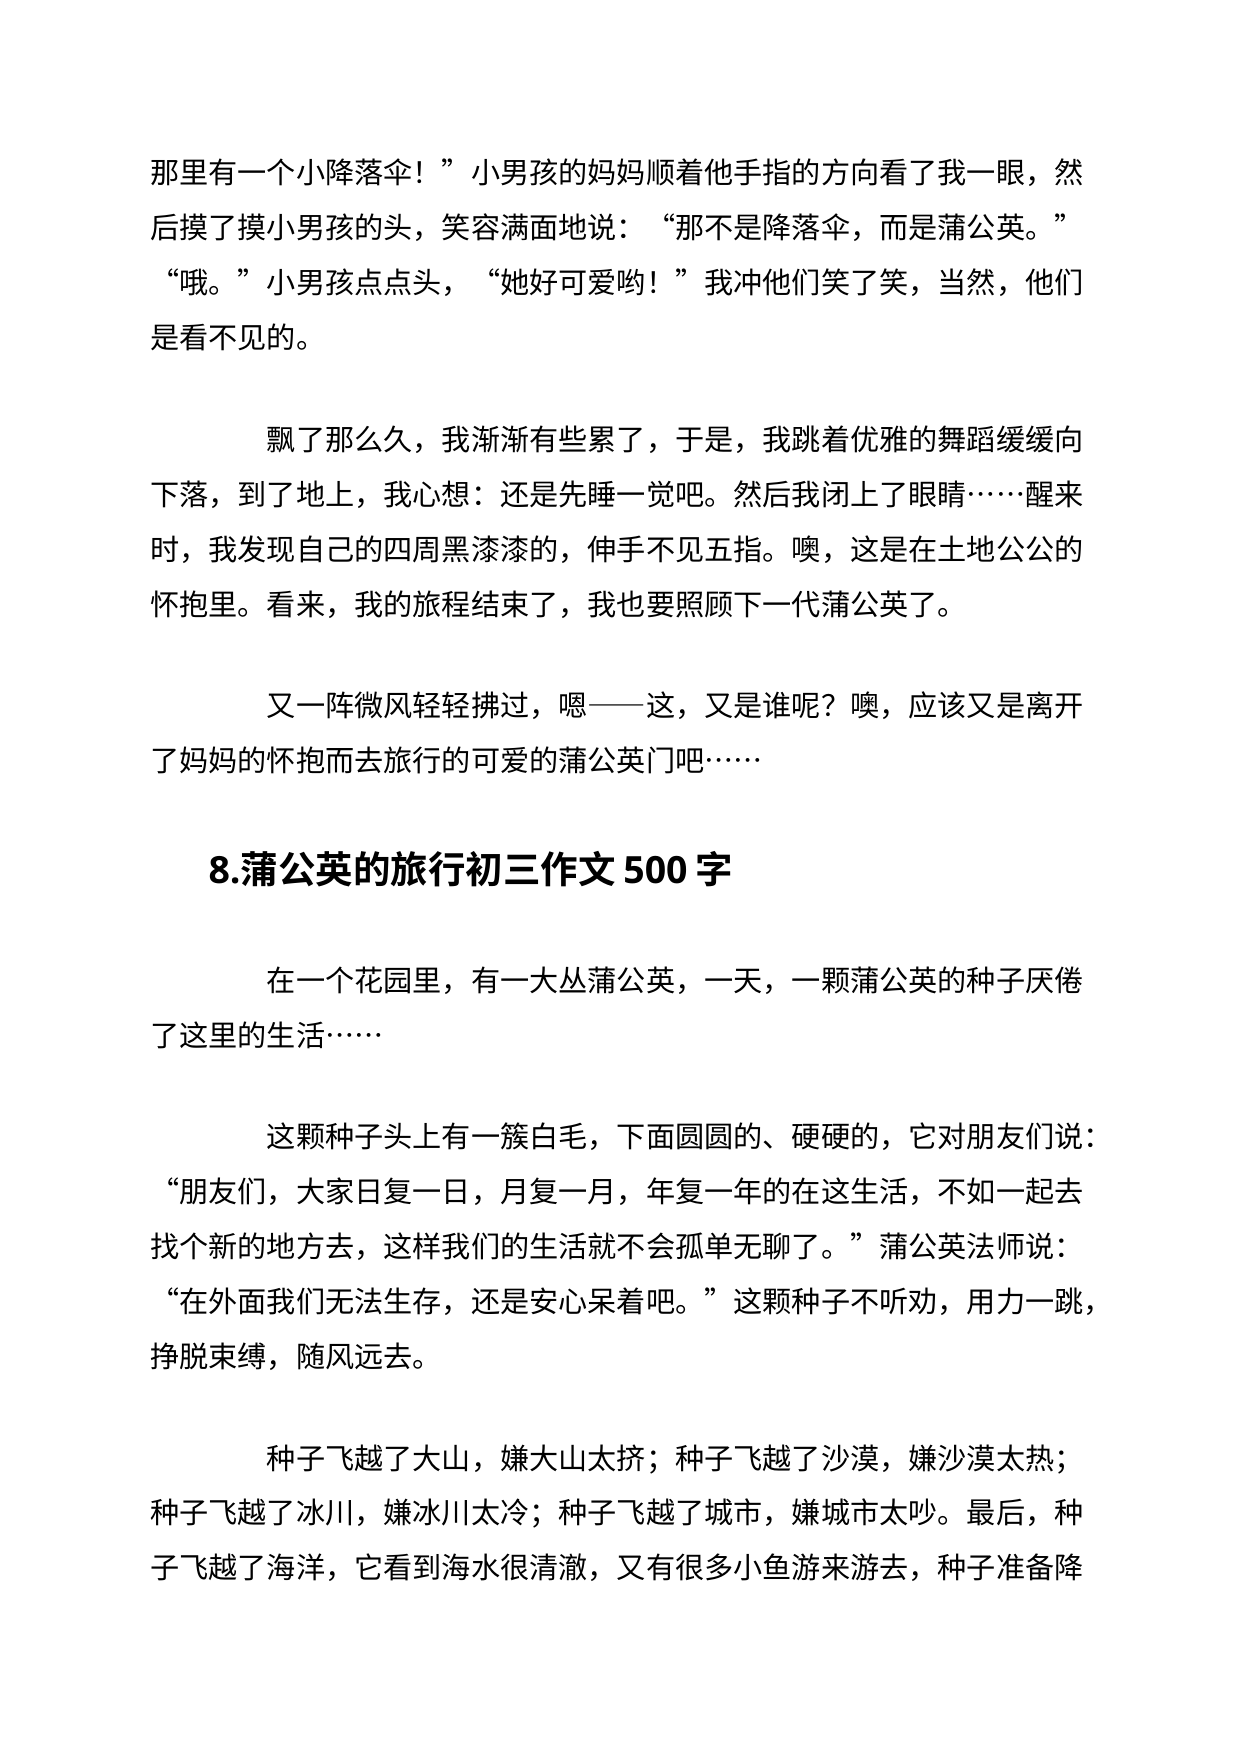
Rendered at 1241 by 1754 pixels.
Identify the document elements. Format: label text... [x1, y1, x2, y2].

text 8.蒲公英的旅行初三作文500字 [150, 839, 1090, 894]
text 又一阵微风轻轻拂过，嗯――这，又是谁呢？噢，应该又是离开了妈妈的怀抱而去旅行的可爱的蒲公英门吧…… [150, 683, 1090, 780]
text 飘了那么久，我渐渐有些累了，于是，我跳着优雅的舞蹈缓缓向下落，到了地上，我心想：还是先睡一觉吧。然后我闭上了眼睛……醒来时，我发现自己的四周黑漆漆的，伸手不见五指。噢，这是在土地公公的怀抱里。看来，我的旅程结束了，我也要照顾下一代蒲公英了。 [150, 416, 1090, 623]
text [150, 150, 1090, 357]
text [150, 1435, 1090, 1587]
text 在一个花园里，有一大丛蒲公英，一天，一颗蒲公英的种子厌倦了这里的生活…… [150, 957, 1090, 1054]
text 这颗种子头上有一簇白毛，下面圆圆的、硬硬的，它对朋友们说：“朋友们，大家日复一日，月复一月，年复一年的在这生活，不如一起去找个新的地方去，这样我们的生活就不会孤单无聊了。”蒲公英法师说：“在外面我们无法生存，还是安心呆着吧。”这颗种子不听劝，用力一跳，挣脱束缚，随风远去。 [150, 1114, 1090, 1376]
